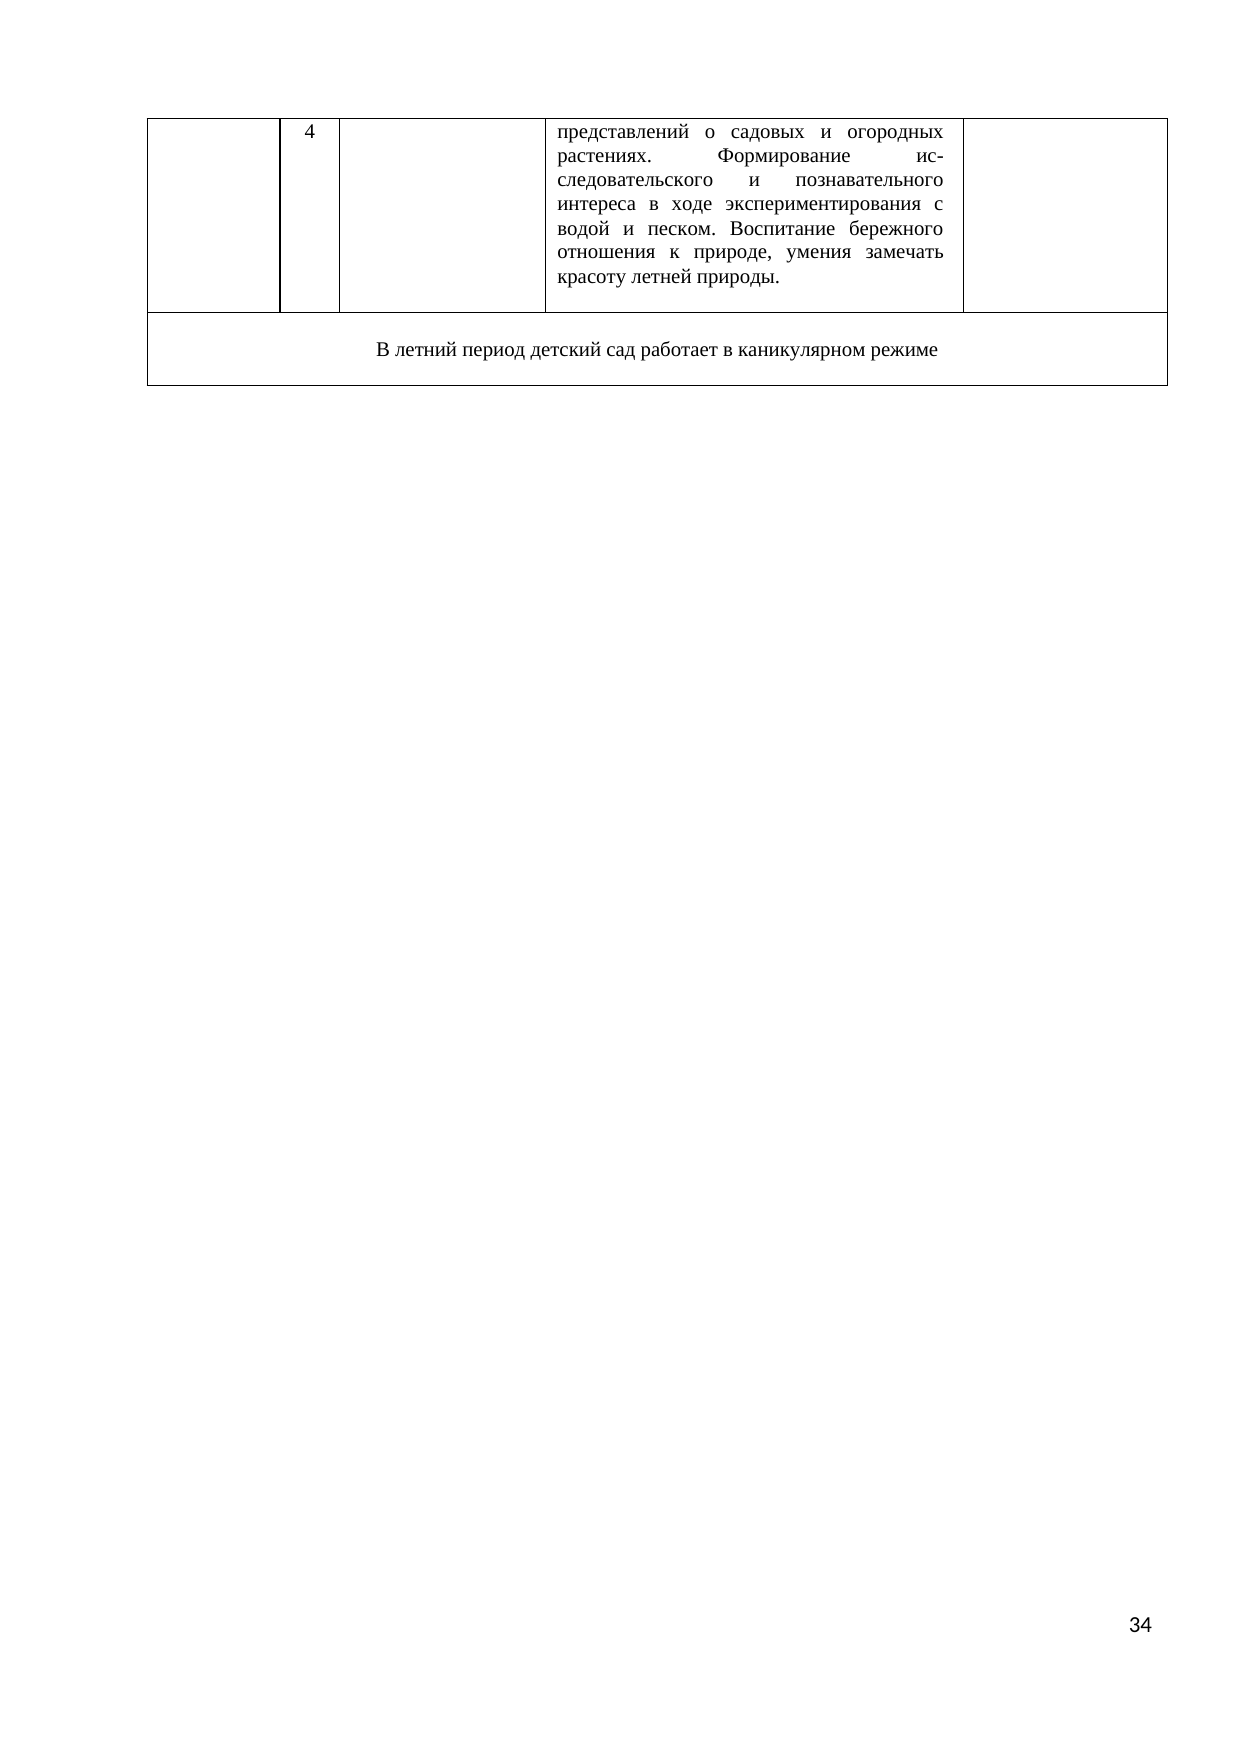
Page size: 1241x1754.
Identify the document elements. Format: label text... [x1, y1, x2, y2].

table_cell 4 [281, 119, 339, 312]
table_cell В летний период детский сад работает в каникулярном режиме [148, 313, 1167, 385]
